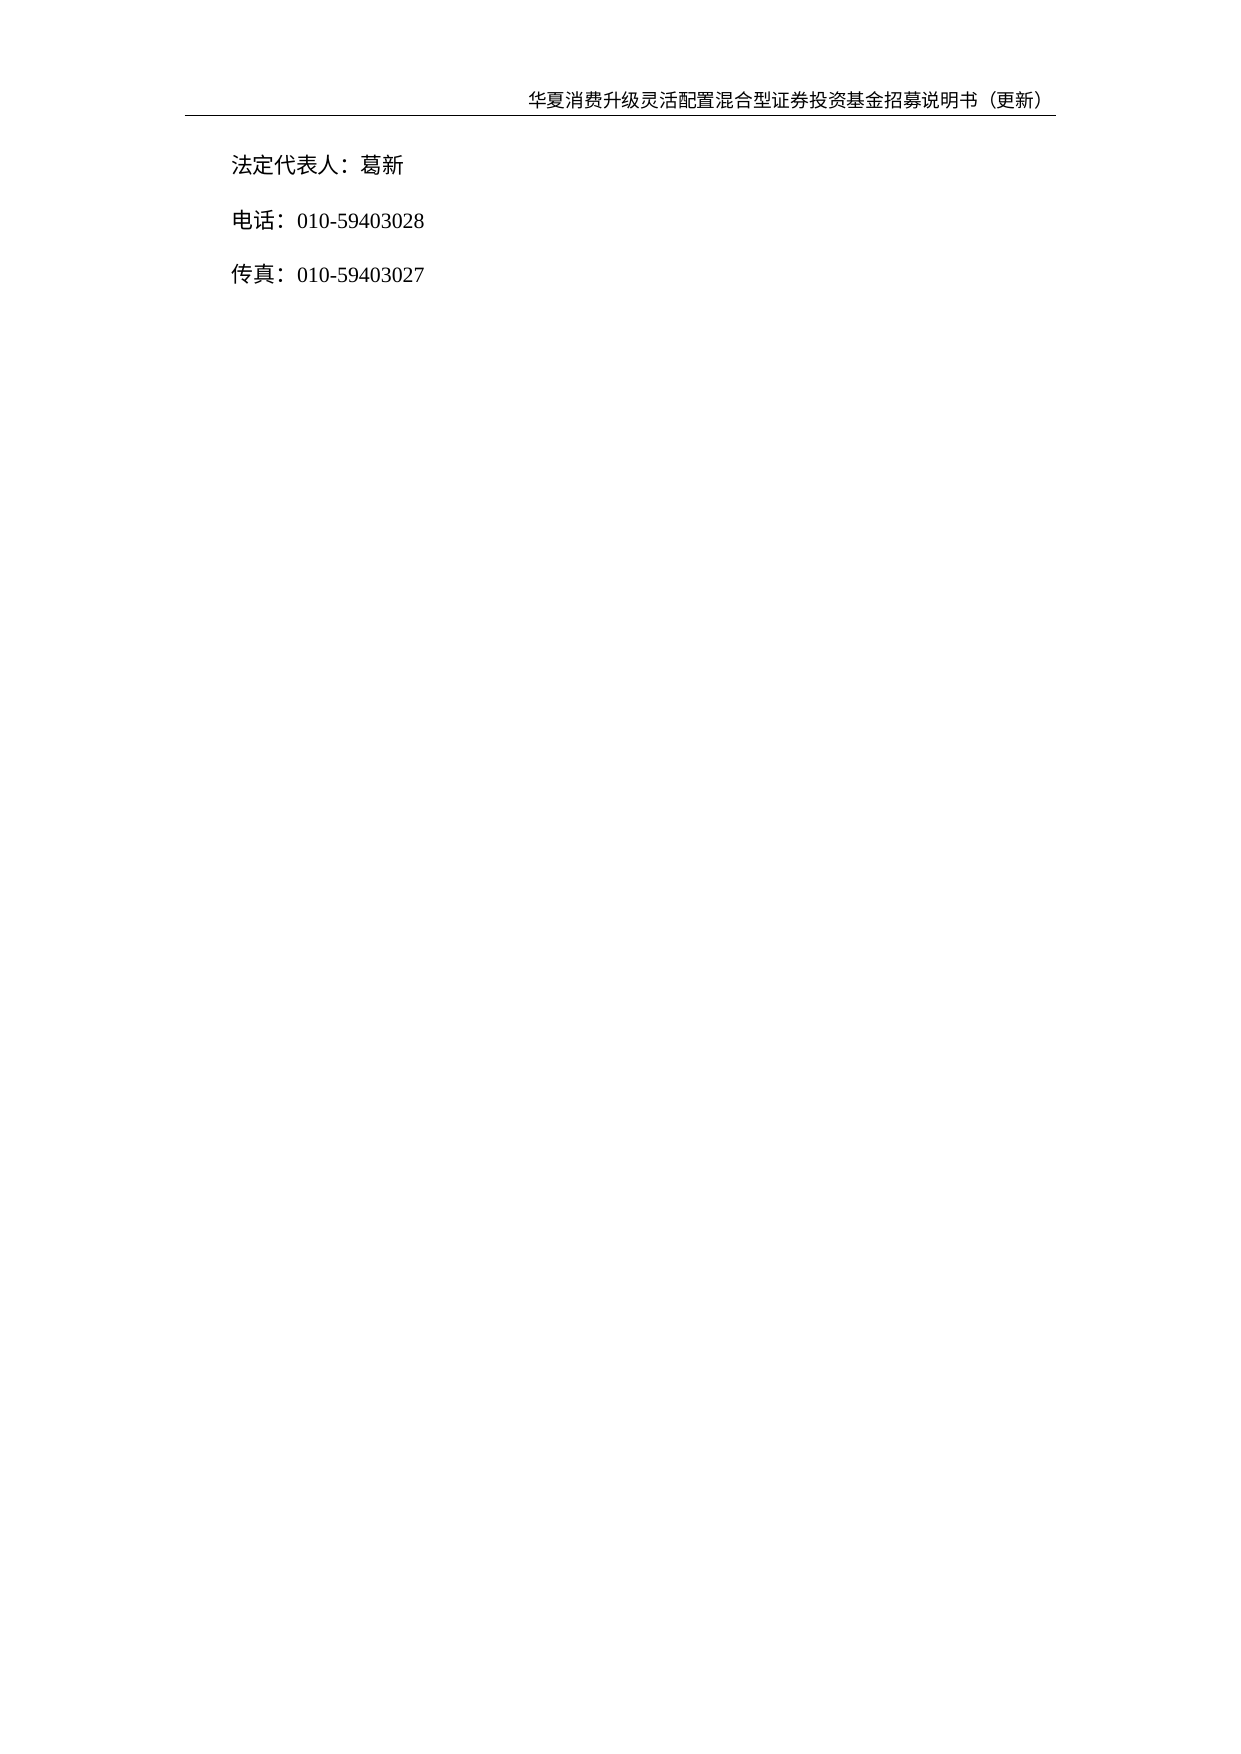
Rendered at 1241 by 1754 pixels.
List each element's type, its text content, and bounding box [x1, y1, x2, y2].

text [231, 148, 768, 179]
text 电话：010-59403028 传真：010-59403027 [231, 203, 425, 289]
